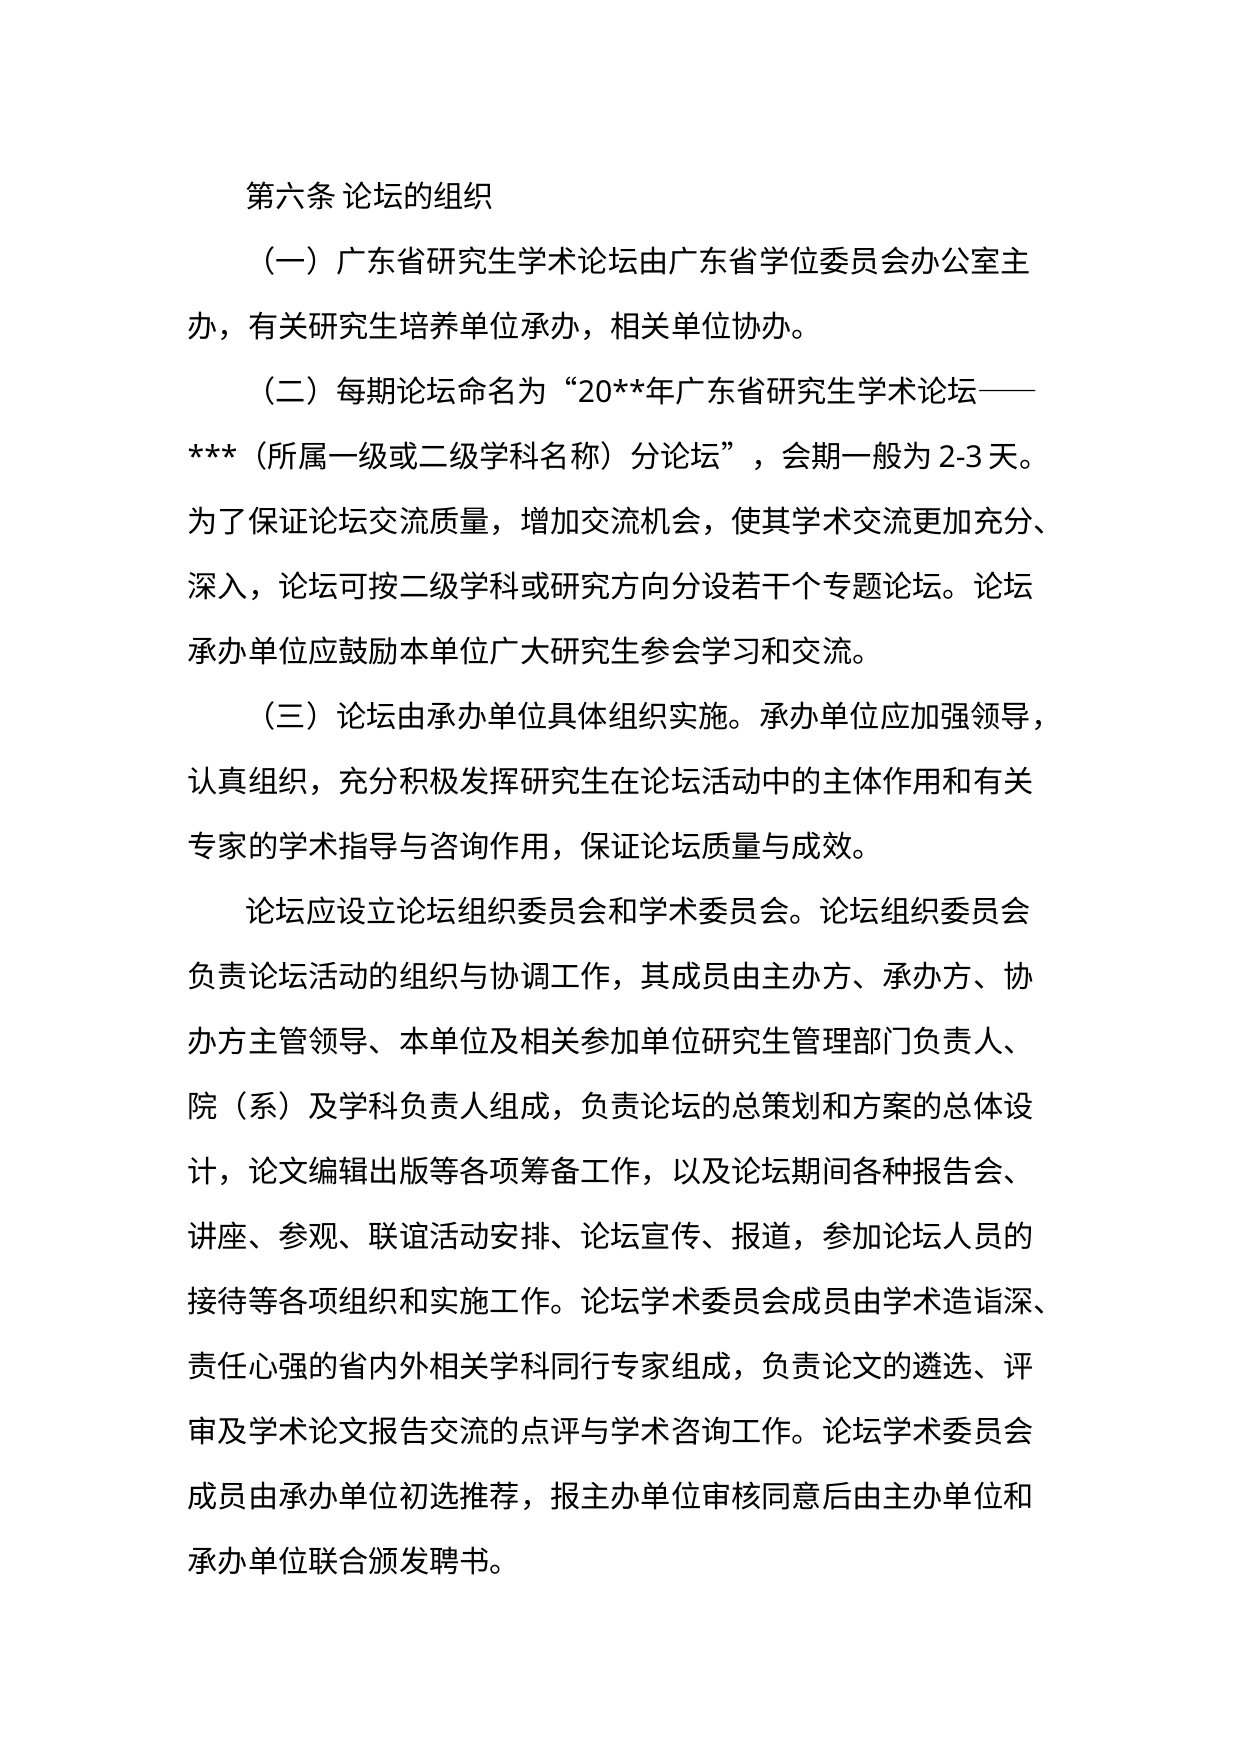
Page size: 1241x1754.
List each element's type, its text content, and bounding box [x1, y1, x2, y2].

text （一）广东省研究生学术论坛由广东省学位委员会办公室主办，有关研究生培养单位承办，相关单位协办。 [187, 227, 1053, 357]
text 论坛应设立论坛组织委员会和学术委员会。论坛组织委员会负责论坛活动的组织与协调工作，其成员由主办方、承办方、协办方主管领导、本单位及相关参加单位研究生管理部门负责人、院（系）及学科负责人组成，负责论坛的总策划和方案的总体设计，论文编辑出版等各项筹备工作，以及论坛期间各种报告会、讲座、参观、联谊活动安排、论坛宣传、报道，参加论坛人员的接待等各项组织和实施工作。论坛学术委员会成员由学术造诣深、责任心强的省内外相关学科同行专家组成，负责论文的遴选、评审及学术论文报告交流的点评与学术咨询工作。论坛学术委员会成员由承办单位初选推荐，报主办单位审核同意后由主办单位和承办单位联合颁发聘书。 [187, 877, 1053, 1592]
text （二）每期论坛命名为“20**年广东省研究生学术论坛——***（所属一级或二级学科名称）分论坛”，会期一般为2-3天。为了保证论坛交流质量，增加交流机会，使其学术交流更加充分、深入，论坛可按二级学科或研究方向分设若干个专题论坛。论坛承办单位应鼓励本单位广大研究生参会学习和交流。 [187, 357, 1053, 682]
text 第六条 论坛的组织 [187, 162, 1053, 227]
text （三）论坛由承办单位具体组织实施。承办单位应加强领导，认真组织，充分积极发挥研究生在论坛活动中的主体作用和有关专家的学术指导与咨询作用，保证论坛质量与成效。 [187, 682, 1053, 877]
